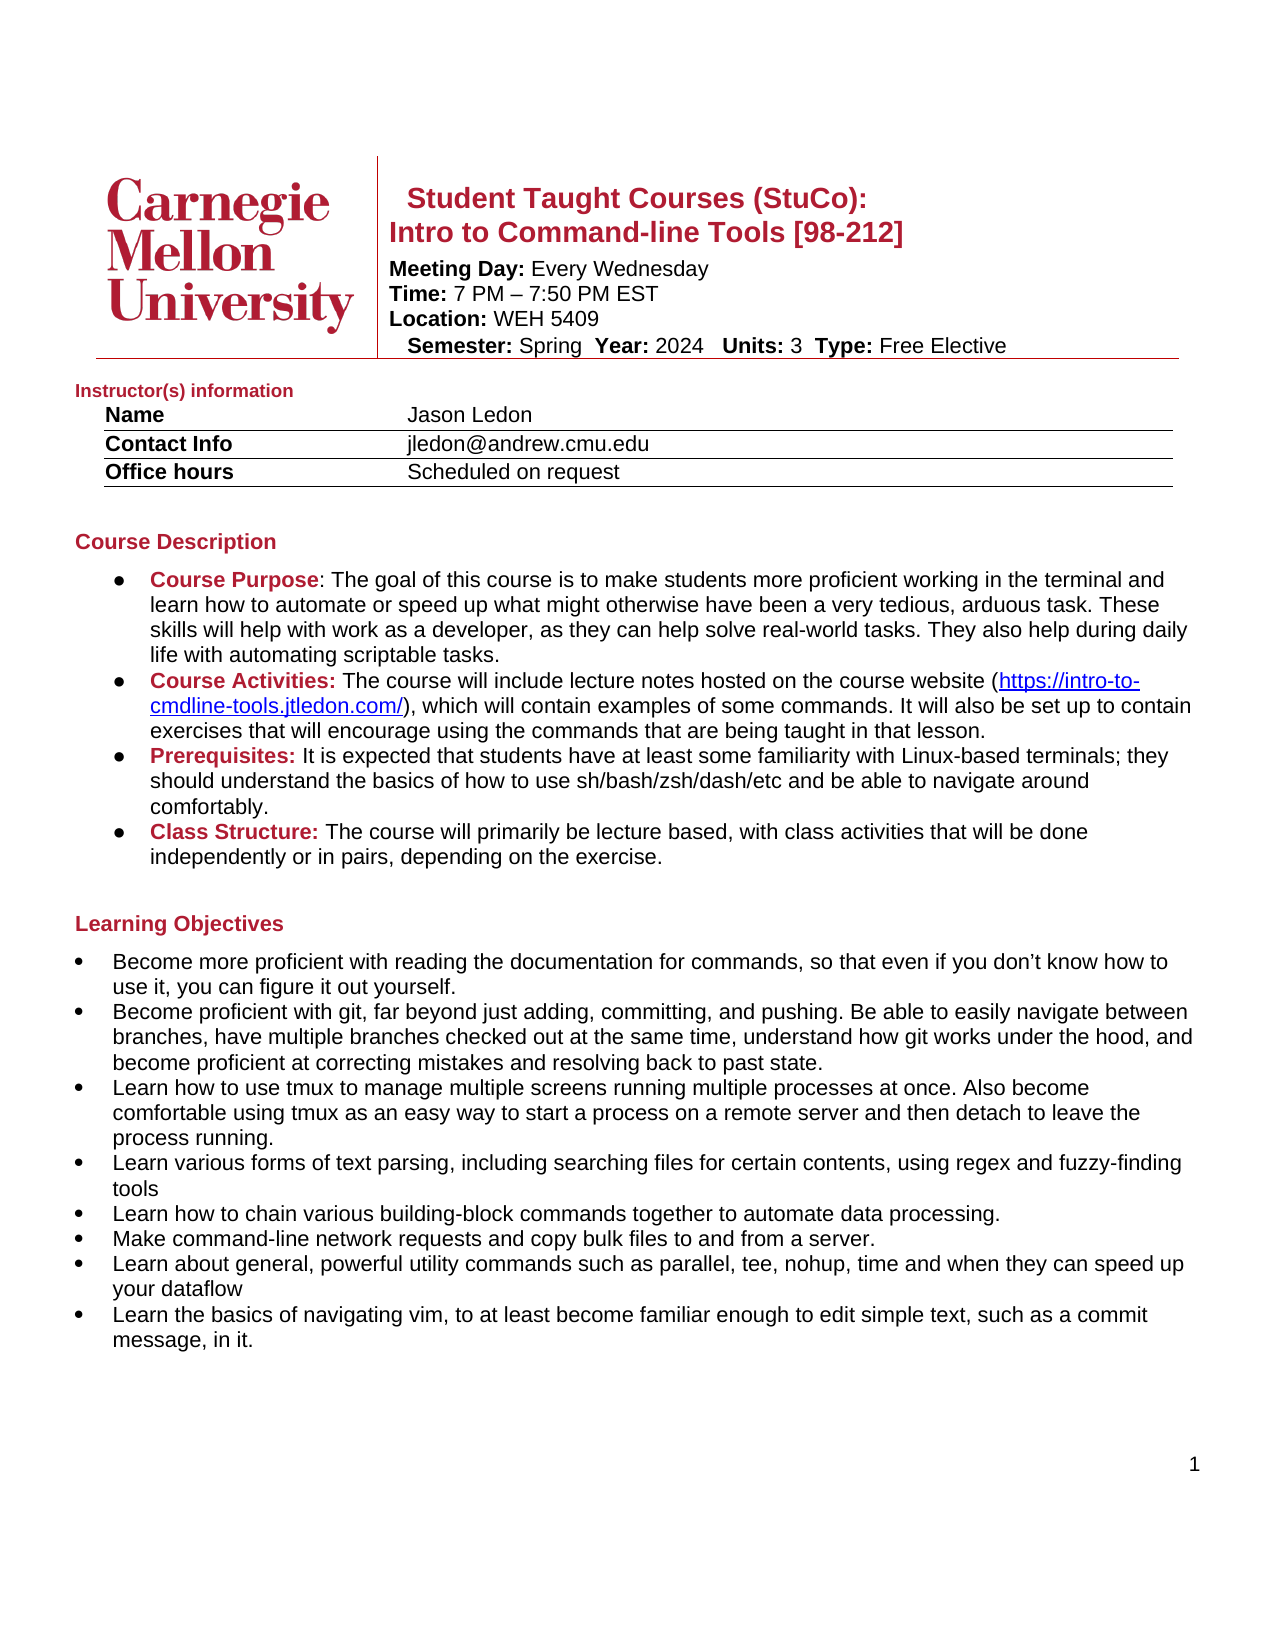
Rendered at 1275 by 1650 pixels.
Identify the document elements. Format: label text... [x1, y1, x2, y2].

list Learn how to use tmux to manage multiple screens running multiple processes at once. Also become comfortable using tmux as an easy way to start a process on a remote server and then detach to leave the process running. [75, 1074, 1200, 1150]
list Learn various forms of text parsing, including searching files for certain contents, using regex and fuzzy-finding tools [75, 1150, 1200, 1201]
table_header Student Taught Courses (StuCo): Intro to Command-line Tools [98-212] [378, 156, 1179, 255]
text Instructor(s) information [75, 380, 1200, 402]
list Become more proficient with reading the documentation for commands, so that even if you don’t know how to use it, you can figure it out yourself. [75, 948, 1200, 999]
table_cell Scheduled on request [376, 459, 1173, 486]
picture [107, 177, 355, 334]
table_cell jledon@andrew.cmu.edu [376, 431, 1173, 458]
list Make command-line network requests and copy bulk files to and from a server. [75, 1226, 1200, 1251]
list Class Structure: The course will primarily be lecture based, with class activities that will be done independently or in pairs, depending on the exercise. [112, 819, 1200, 869]
subtitle Learning Objectives [75, 911, 1200, 936]
subtitle Course Description [75, 529, 1200, 554]
list Become proficient with git, far beyond just adding, committing, and pushing. Be able to easily navigate between branches, have multiple branches checked out at the same time, understand how git works under the hood, and become proficient at correcting mistakes and resolving back to past state. [75, 999, 1200, 1074]
list Prerequisites: It is expected that students have at least some familiarity with Linux-based terminals; they should understand the basics of how to use sh/bash/zsh/dash/etc and be able to navigate around comfortably. [112, 743, 1200, 819]
table_cell Semester: Spring Year: 2024 Units: 3 Type: Free Elective [378, 331, 1179, 358]
list Learn how to chain various building-block commands together to automate data processing. [75, 1201, 1200, 1226]
list Learn about general, powerful utility commands such as parallel, tee, nohup, time and when they can speed up your dataflow [75, 1251, 1200, 1301]
list Course Purpose: The goal of this course is to make students more proficient working in the terminal and learn how to automate or speed up what might otherwise have been a very tedious, arduous task. These skills will help with work as a developer, as they can help solve real-world tasks. They also help during daily life with automating scriptable tasks. [112, 567, 1200, 667]
table_cell Meeting Day: Every Wednesday Time: 7 PM – 7:50 PM EST Location: WEH 5409 [378, 255, 1179, 331]
table_header Name [104, 402, 376, 430]
list Learn the basics of navigating vim, to at least become familiar enough to edit simple text, such as a commit message, in it. [75, 1301, 1200, 1352]
table_cell Contact Info [104, 431, 376, 458]
table_header Jason Ledon [376, 402, 1173, 430]
table_cell Office hours [104, 459, 376, 486]
table_header [96, 156, 377, 358]
list Course Activities: The course will include lecture notes hosted on the course website (https://intro-to-cmdline-tools.jtledon.com/), which will contain examples of some commands. It will also be set up to contain exercises that will encourage using the commands that are being taught in that lesson. [112, 667, 1200, 743]
